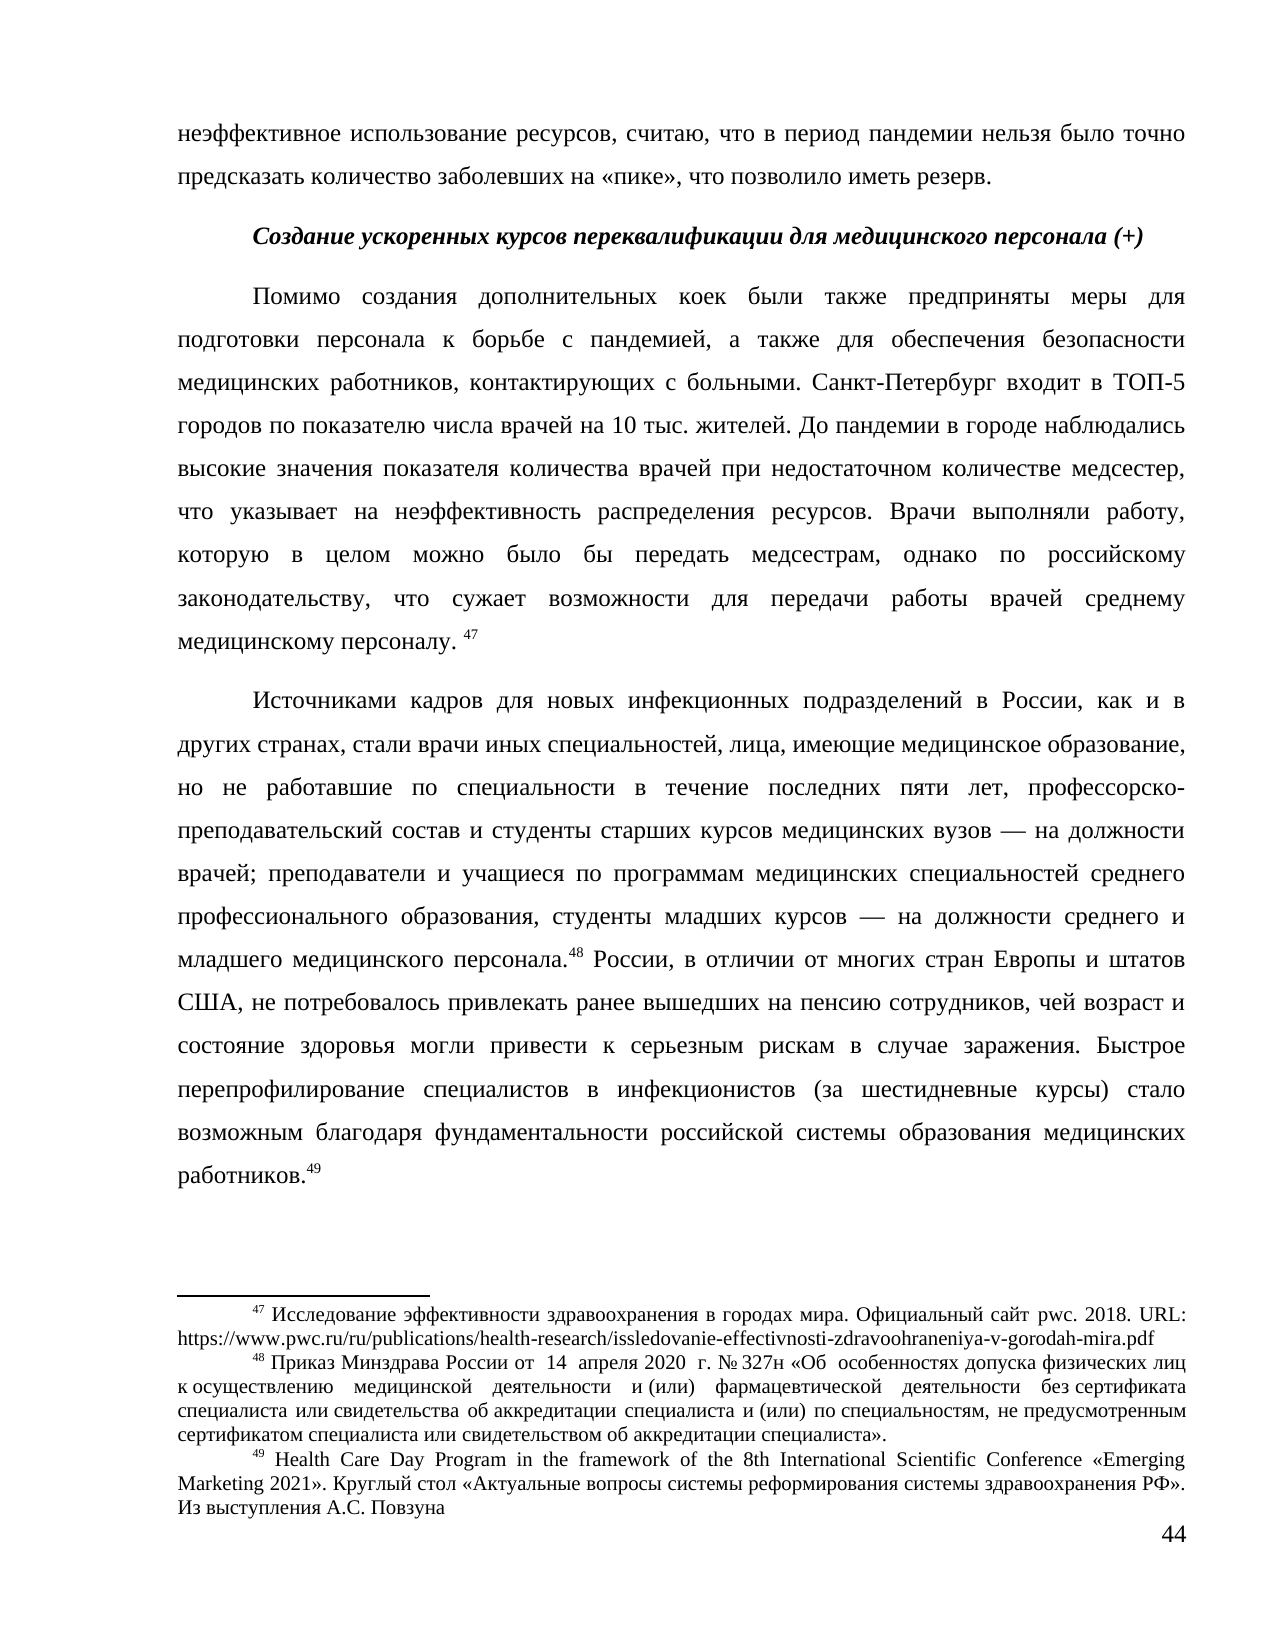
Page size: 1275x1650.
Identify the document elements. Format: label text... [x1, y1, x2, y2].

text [177, 118, 1186, 190]
text Создание ускоренных курсов переквалификации для медицинского персонала (+) [177, 221, 1186, 250]
text Помимо создания дополнительных коек были также предприняты меры для подготовки персонала к борьбе с пандемией, а также для обеспечения безопасности медицинских работников, контактирующих с больными. Санкт-Петербург входит в ТОП-5 городов по показателю числа врачей на 10 тыс. жителей. До пандемии в городе наблюдались высокие значения показателя количества врачей при недостаточном количестве медсестер, что указывает на неэффективность распределения ресурсов. Врачи выполняли работу, которую в целом можно было бы передать медсестрам, однако по российскому законодательству, что сужает возможности для передачи работы врачей среднему медицинскому персоналу. [177, 281, 1186, 654]
text Источниками кадров для новых инфекционных подразделений в России, как и в других странах, стали врачи иных специальностей, лица, имеющие медицинское образование, но не работавшие по специальности в течение последних пяти лет, профессорско-преподавательский состав и студенты старших курсов медицинских вузов — на должности врачей; преподаватели и учащиеся по программам медицинских специальностей среднего профессионального образования, студенты младших курсов — на должности среднего и младшего медицинского персонала. России, в отличии от многих стран Европы и штатов США, не потребовалось привлекать ранее вышедших на пенсию сотрудников, чей возраст и состояние здоровья могли привести к серьезным рискам в случае заражения. Быстрое перепрофилирование специалистов в инфекционистов (за шестидневные курсы) стало возможным благодаря фундаментальности российской системы образования медицинских работников. [177, 686, 1186, 1189]
